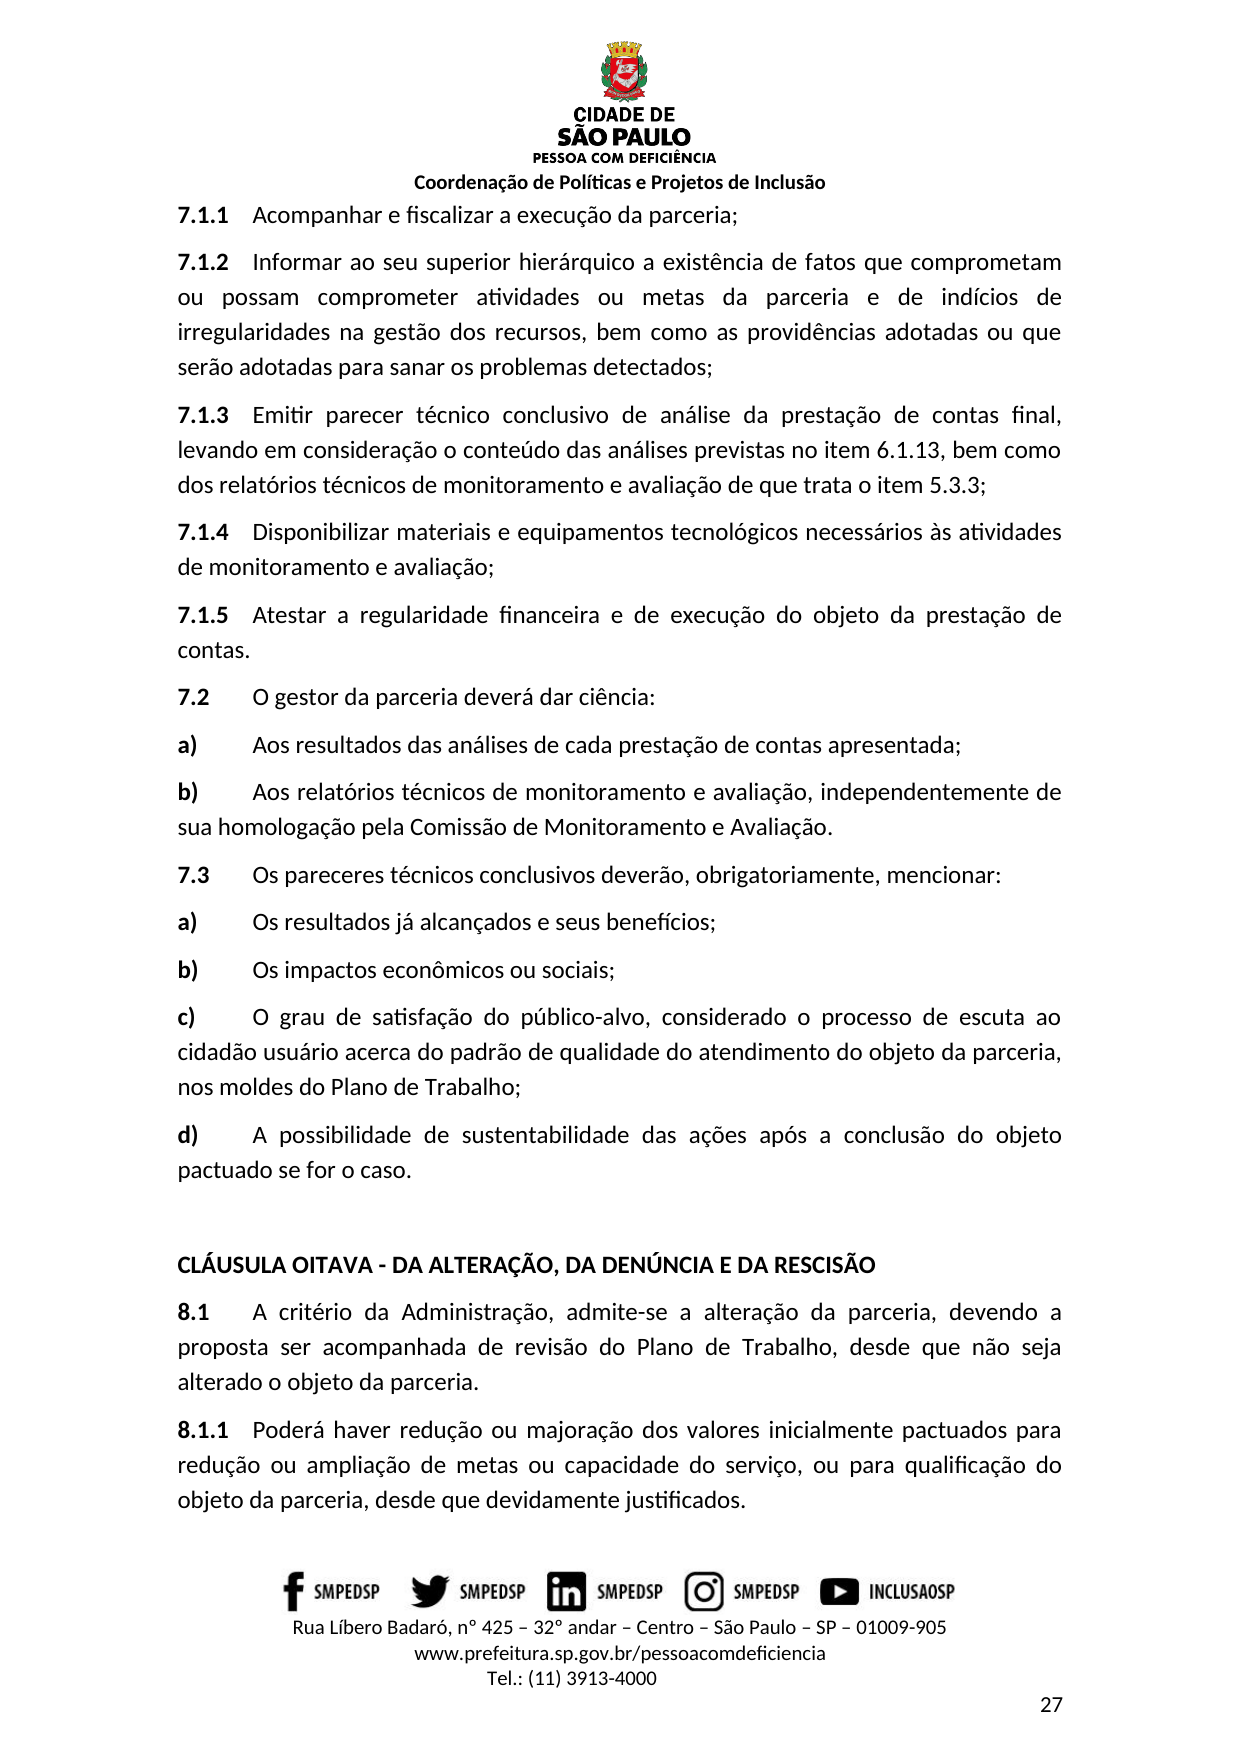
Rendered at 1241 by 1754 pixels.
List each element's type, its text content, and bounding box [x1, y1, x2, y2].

list A possibilidade de sustentabilidade das ações após a conclusão do objeto pactuado se for o caso. [177, 1119, 1063, 1184]
list Acompanhar e fiscalizar a execução da parceria; [177, 199, 1063, 229]
list Disponibilizar materiais e equipamentos tecnológicos necessários às atividades de monitoramento e avaliação; [177, 516, 1063, 582]
list Informar ao seu superior hierárquico a existência de fatos que comprometam ou possam comprometer atividades ou metas da parceria e de indícios de irregularidades na gestão dos recursos, bem como as providências adotadas ou que serão adotadas para sanar os problemas detectados; [177, 246, 1063, 382]
list Os resultados já alcançados e seus benefícios; [177, 906, 1063, 937]
list Atestar a regularidade financeira e de execução do objeto da prestação de contas. [177, 599, 1063, 664]
list O grau de satisfação do público-alvo, considerado o processo de escuta ao cidadão usuário acerca do padrão de qualidade do atendimento do objeto da parceria, nos moldes do Plano de Trabalho; [177, 1001, 1063, 1102]
list O gestor da parceria deverá dar ciência: [177, 681, 1063, 712]
list Os impactos econômicos ou sociais; [177, 954, 1063, 984]
list Poderá haver redução ou majoração dos valores inicialmente pactuados para redução ou ampliação de metas ou capacidade do serviço, ou para qualificação do objeto da parceria, desde que devidamente justificados. [177, 1414, 1063, 1514]
list Aos resultados das análises de cada prestação de contas apresentada; [177, 729, 1063, 759]
list Aos relatórios técnicos de monitoramento e avaliação, independentemente de sua homologação pela Comissão de Monitoramento e Avaliação. [177, 776, 1063, 842]
picture [507, 35, 733, 166]
list A critério da Administração, admite-se a alteração da parceria, devendo a proposta ser acompanhada de revisão do Plano de Trabalho, desde que não seja alterado o objeto da parceria. [177, 1296, 1063, 1397]
picture [265, 1564, 975, 1615]
text CLÁUSULA OITAVA - DA ALTERAÇÃO, DA DENÚNCIA E DA RESCISÃO [177, 1249, 1063, 1279]
list Os pareceres técnicos conclusivos deverão, obrigatoriamente, mencionar: [177, 859, 1063, 889]
list Emitir parecer técnico conclusivo de análise da prestação de contas final, levando em consideração o conteúdo das análises previstas no item 6.1.13, bem como dos relatórios técnicos de monitoramento e avaliação de que trata o item 5.3.3; [177, 399, 1063, 499]
